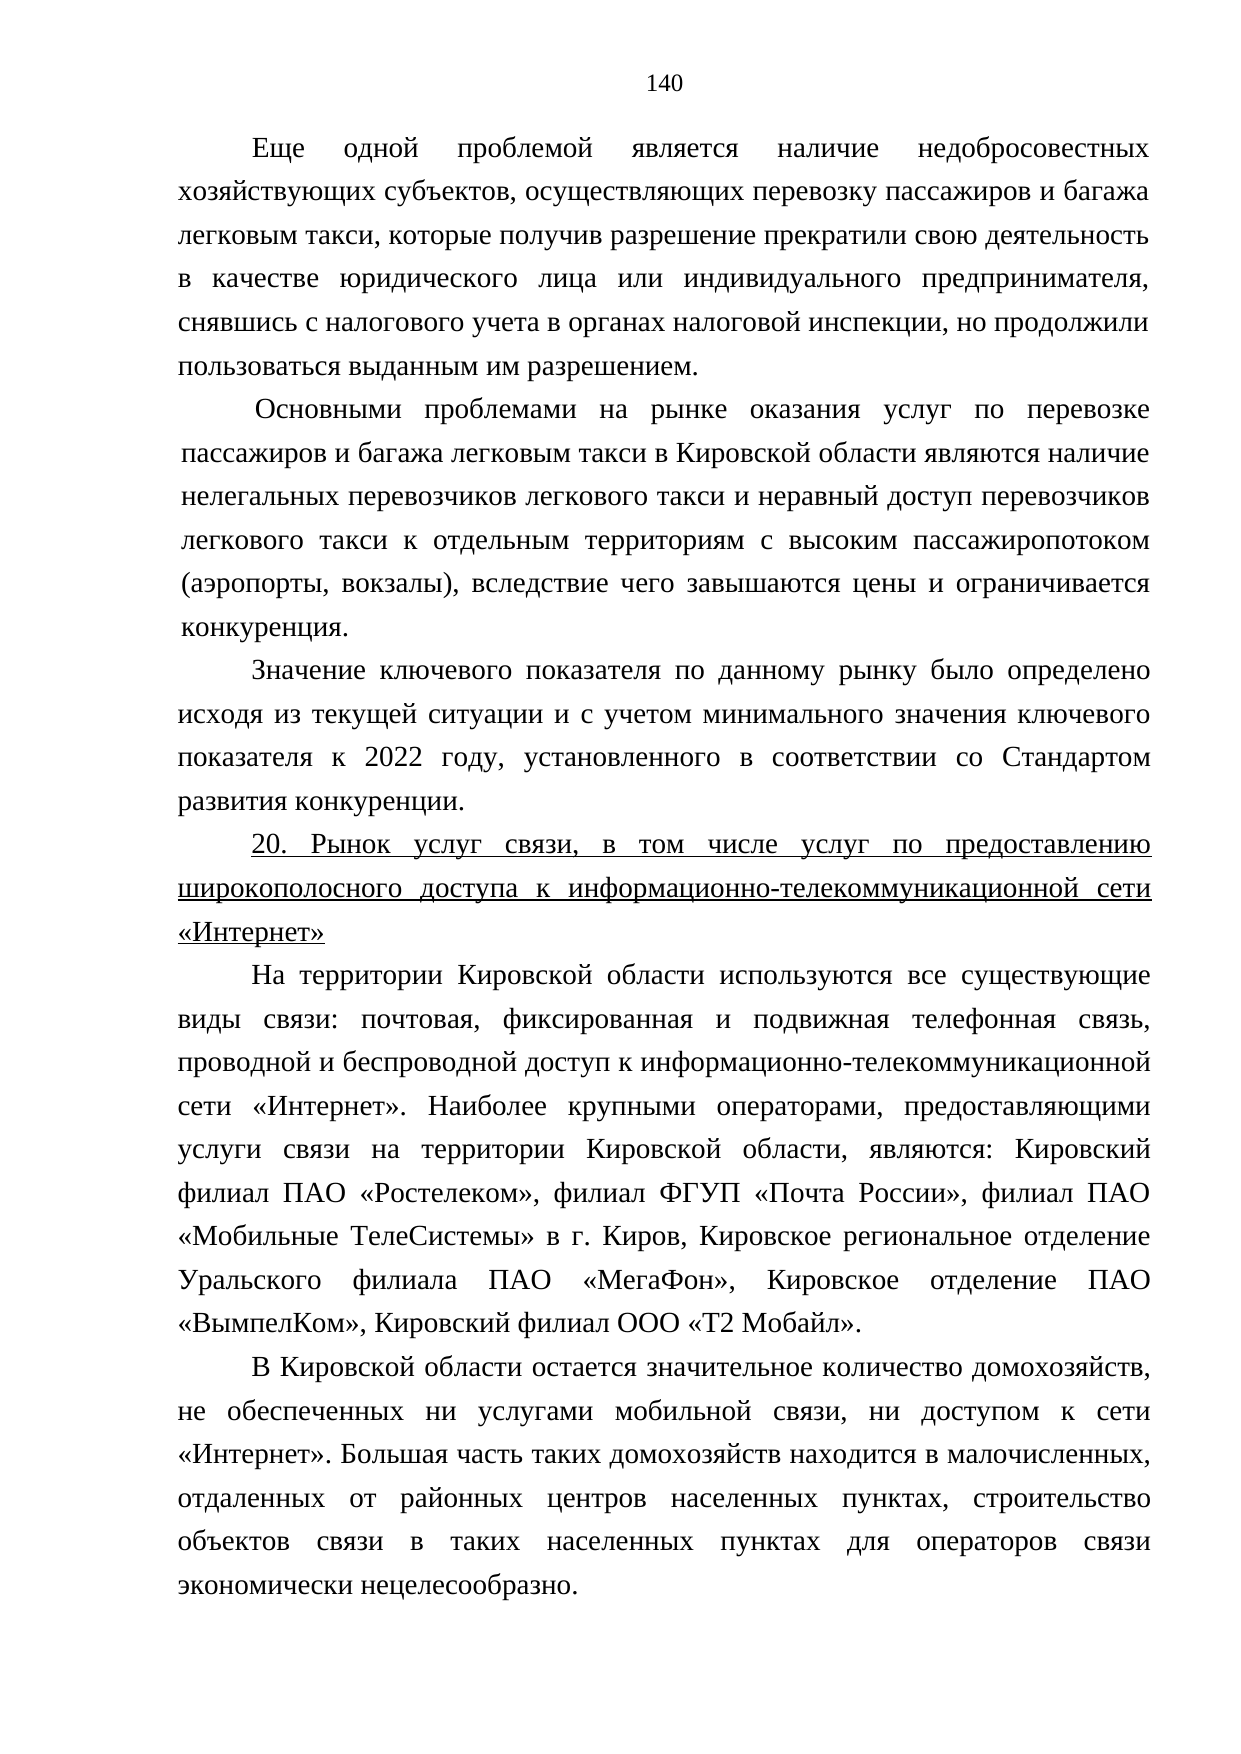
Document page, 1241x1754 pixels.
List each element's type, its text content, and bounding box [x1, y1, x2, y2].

text Значение ключевого показателя по данному рынку было определено исходя из текущей ситуации и с учетом минимального значения ключевого показателя к 2022 году, установленного в соответствии со Стандартом развития конкуренции. [177, 652, 1152, 817]
text Еще одной проблемой является наличие недобросовестных хозяйствующих субъектов, осуществляющих перевозку пассажиров и багажа легковым такси, которые получив разрешение прекратили свою деятельность в качестве юридического лица или индивидуального предпринимателя, снявшись с налогового учета в органах налоговой инспекции, но продолжили пользоваться выданным им разрешением. [178, 130, 1150, 381]
text Основными проблемами на рынке оказания услуг по перевозке пассажиров и багажа легковым такси в Кировской области являются наличие нелегальных перевозчиков легкового такси и неравный доступ перевозчиков легкового такси к отдельным территориям с высоким пассажиропотоком (аэропорты, вокзалы), вследствие чего завышаются цены и ограничивается конкуренция. [181, 391, 1151, 642]
text 20. Рынок услуг связи, в том числе услуг по предоставлению широкополосного доступа к информационно-телекоммуникационной сети «Интернет» [177, 827, 1152, 899]
title На территории Кировской области используются все существующие виды связи: почтовая, фиксированная и подвижная телефонная связь, проводной и беспроводной доступ к информационно-телекоммуникационной сети «Интернет». Наиболее крупными операторами, предоставляющими услуги связи на территории Кировской области, являются: Кировский филиал ПАО «Ростелеком», филиал ФГУП «Почта России», филиал ПАО «Мобильные ТелеСистемы» в г. Киров, Кировское региональное отделение Уральского филиала ПАО «МегаФон», Кировское отделение ПАО «ВымпелКом», Кировский филиал ООО «Т2 Мобайл». [177, 957, 1152, 1339]
title В Кировской области остается значительное количество домохозяйств, не обеспеченных ни услугами мобильной связи, ни доступом к сети «Интернет». Большая часть таких домохозяйств находится в малочисленных, отдаленных от районных центров населенных пунктах, строительство объектов связи в таких населенных пунктах для операторов связи экономически нецелесообразно. [177, 1349, 1152, 1600]
text 20. Рынок услуг связи, в том числе услуг по предоставлению широкополосного доступа к информационно-телекоммуникационной сети «Интернет» [177, 900, 1152, 947]
